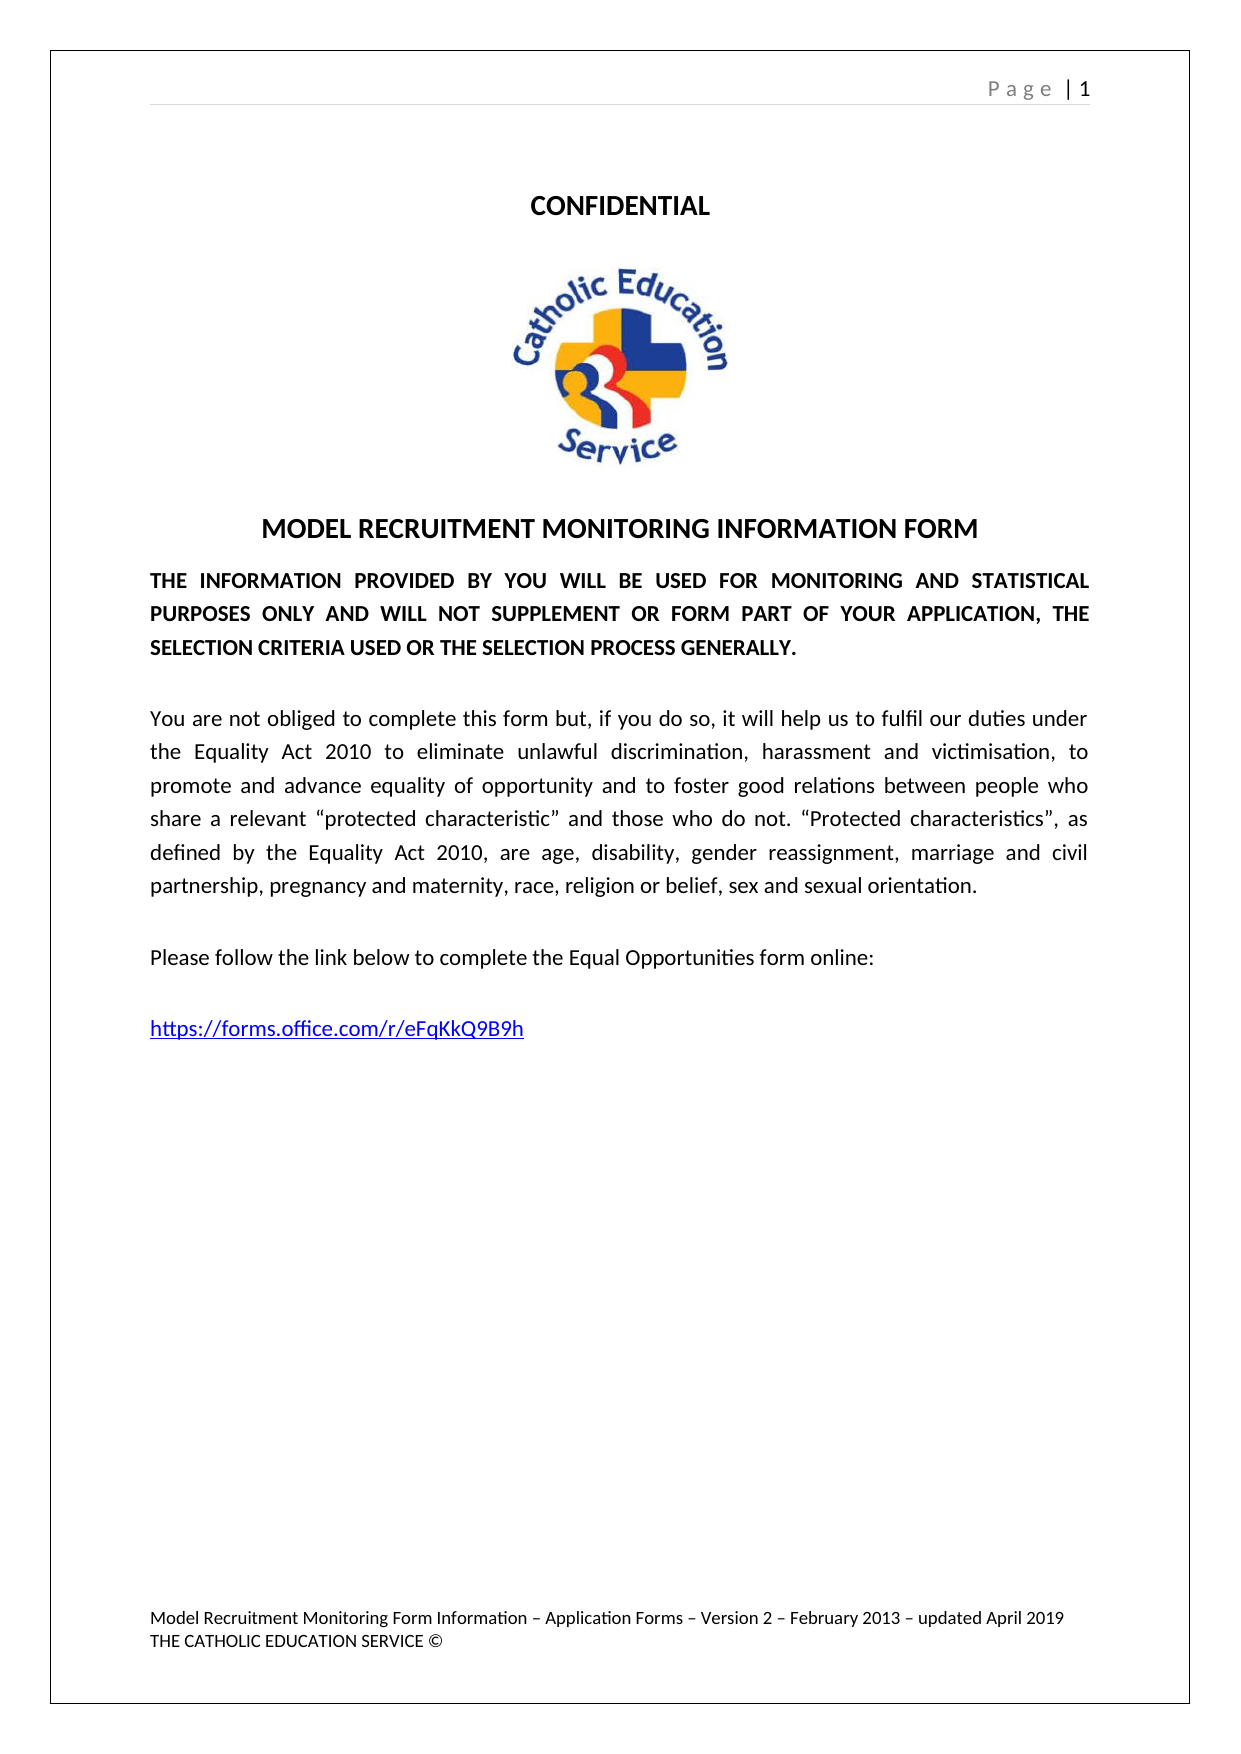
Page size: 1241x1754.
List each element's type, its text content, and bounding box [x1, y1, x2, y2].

text THE INFORMATION PROVIDED BY YOU WILL BE USED FOR MONITORING AND STATISTICAL PURPOSES ONLY AND WILL NOT SUPPLEMENT OR FORM PART OF YOUR APPLICATION, THE SELECTION CRITERIA USED OR THE SELECTION PROCESS GENERALLY. [150, 566, 1090, 661]
text https://forms.office.com/r/eFqKkQ9B9h [150, 1014, 1090, 1042]
text You are not obliged to complete this form but, if you do so, it will help us to fulfil our duties under the Equality Act 2010 to eliminate unlawful discrimination, harassment and victimisation, to promote and advance equality of opportunity and to foster good relations between people who share a relevant “protected characteristic” and those who do not. “Protected characteristics”, as defined by the Equality Act 2010, are age, disability, gender reassignment, marriage and civil partnership, pregnancy and maternity, race, religion or belief, sex and sexual orientation. [150, 704, 1090, 900]
text Please follow the link below to complete the Equal Opportunities form online: [150, 943, 1090, 971]
picture [511, 267, 729, 467]
title MODEL RECRUITMENT MONITORING INFORMATION FORM [150, 511, 1090, 546]
title CONFIDENTIAL [150, 187, 1090, 223]
